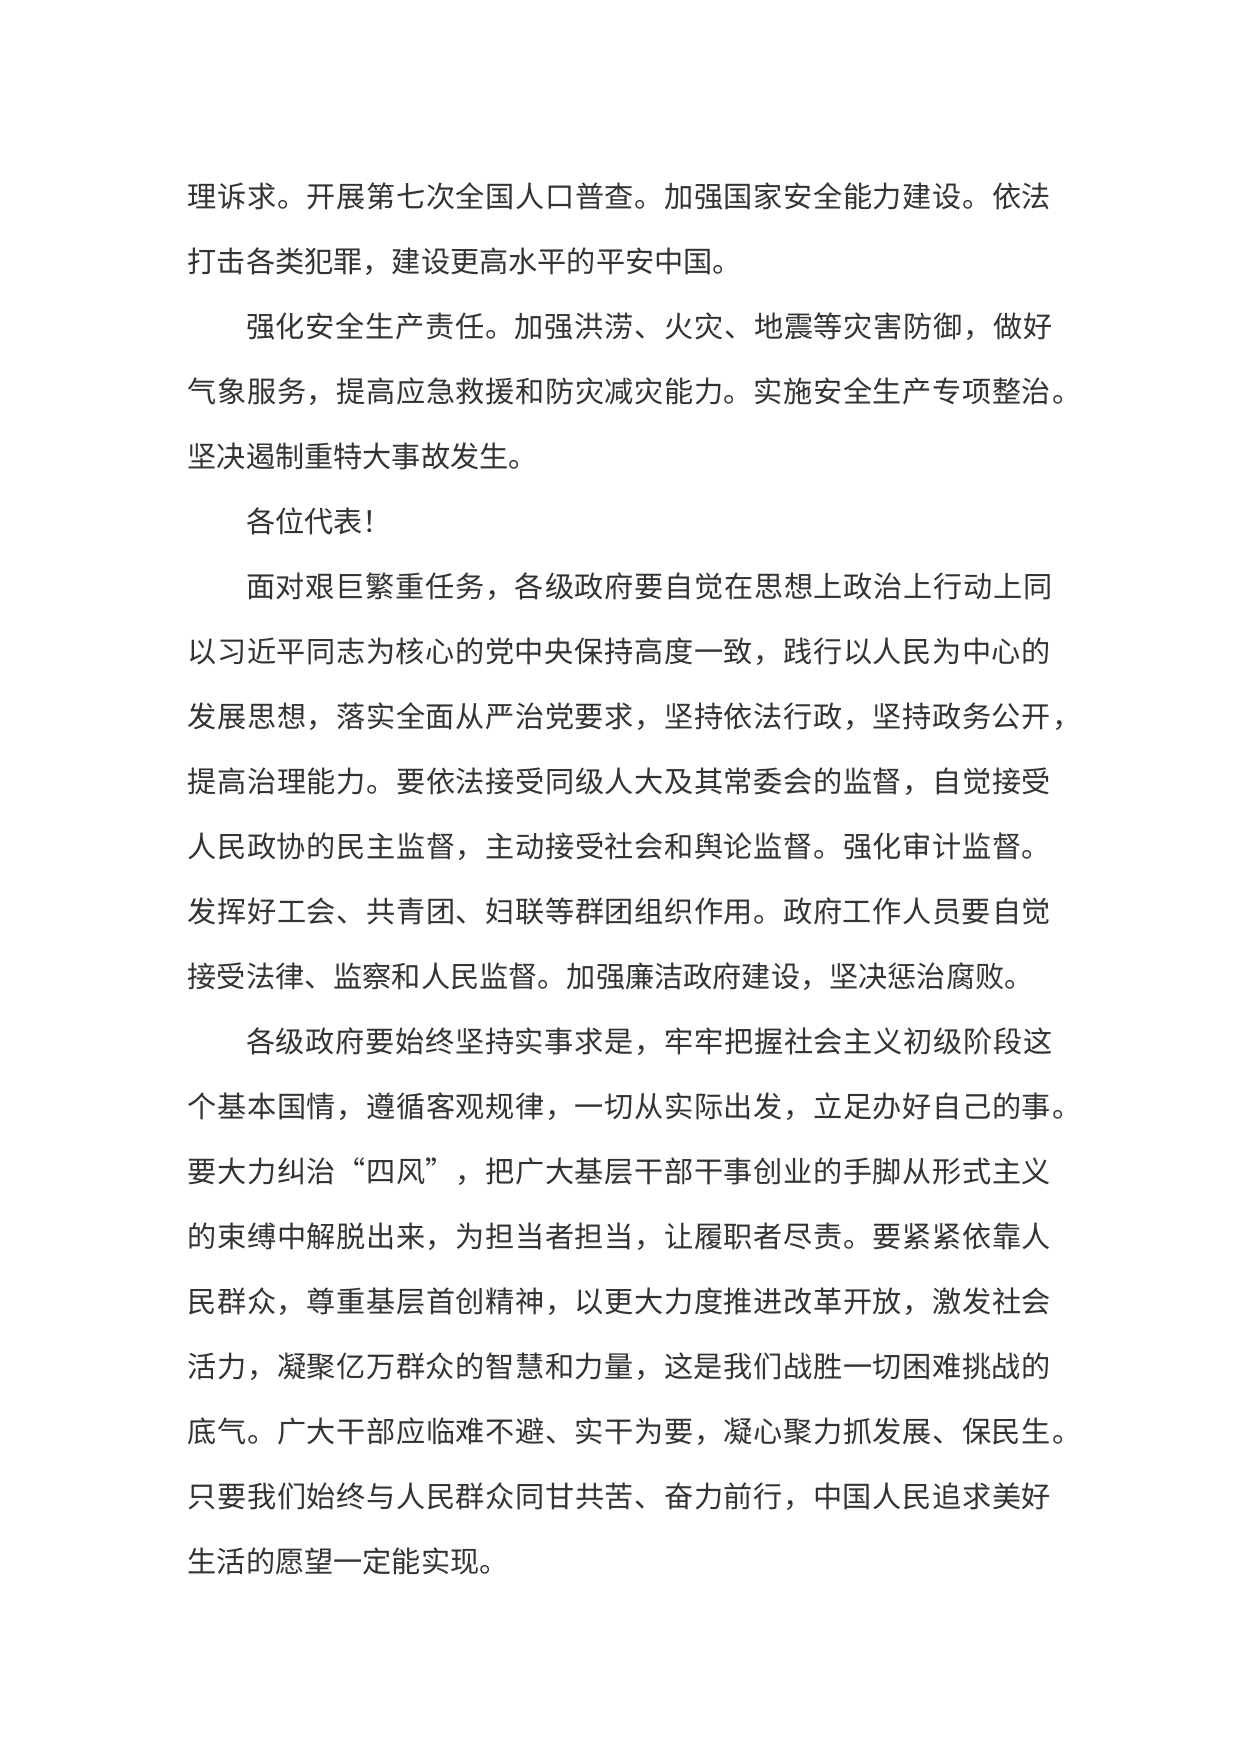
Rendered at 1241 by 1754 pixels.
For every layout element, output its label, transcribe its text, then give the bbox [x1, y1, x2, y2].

text 强化安全生产责任。加强洪涝、火灾、地震等灾害防御，做好气象服务，提高应急救援和防灾减灾能力。实施安全生产专项整治。坚决遏制重特大事故发生。 [187, 292, 1053, 487]
text 各位代表！ [187, 487, 1053, 552]
text 各级政府要始终坚持实事求是，牢牢把握社会主义初级阶段这个基本国情，遵循客观规律，一切从实际出发，立足办好自己的事。要大力纠治“四风”，把广大基层干部干事创业的手脚从形式主义的束缚中解脱出来，为担当者担当，让履职者尽责。要紧紧依靠人民群众，尊重基层首创精神，以更大力度推进改革开放，激发社会活力，凝聚亿万群众的智慧和力量，这是我们战胜一切困难挑战的底气。广大干部应临难不避、实干为要，凝心聚力抓发展、保民生。只要我们始终与人民群众同甘共苦、奋力前行，中国人民追求美好生活的愿望一定能实现。 [187, 1007, 1053, 1592]
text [187, 162, 1053, 292]
text 面对艰巨繁重任务，各级政府要自觉在思想上政治上行动上同以习近平同志为核心的党中央保持高度一致，践行以人民为中心的发展思想，落实全面从严治党要求，坚持依法行政，坚持政务公开，提高治理能力。要依法接受同级人大及其常委会的监督，自觉接受人民政协的民主监督，主动接受社会和舆论监督。强化审计监督。发挥好工会、共青团、妇联等群团组织作用。政府工作人员要自觉接受法律、监察和人民监督。加强廉洁政府建设，坚决惩治腐败。 [187, 552, 1053, 1007]
